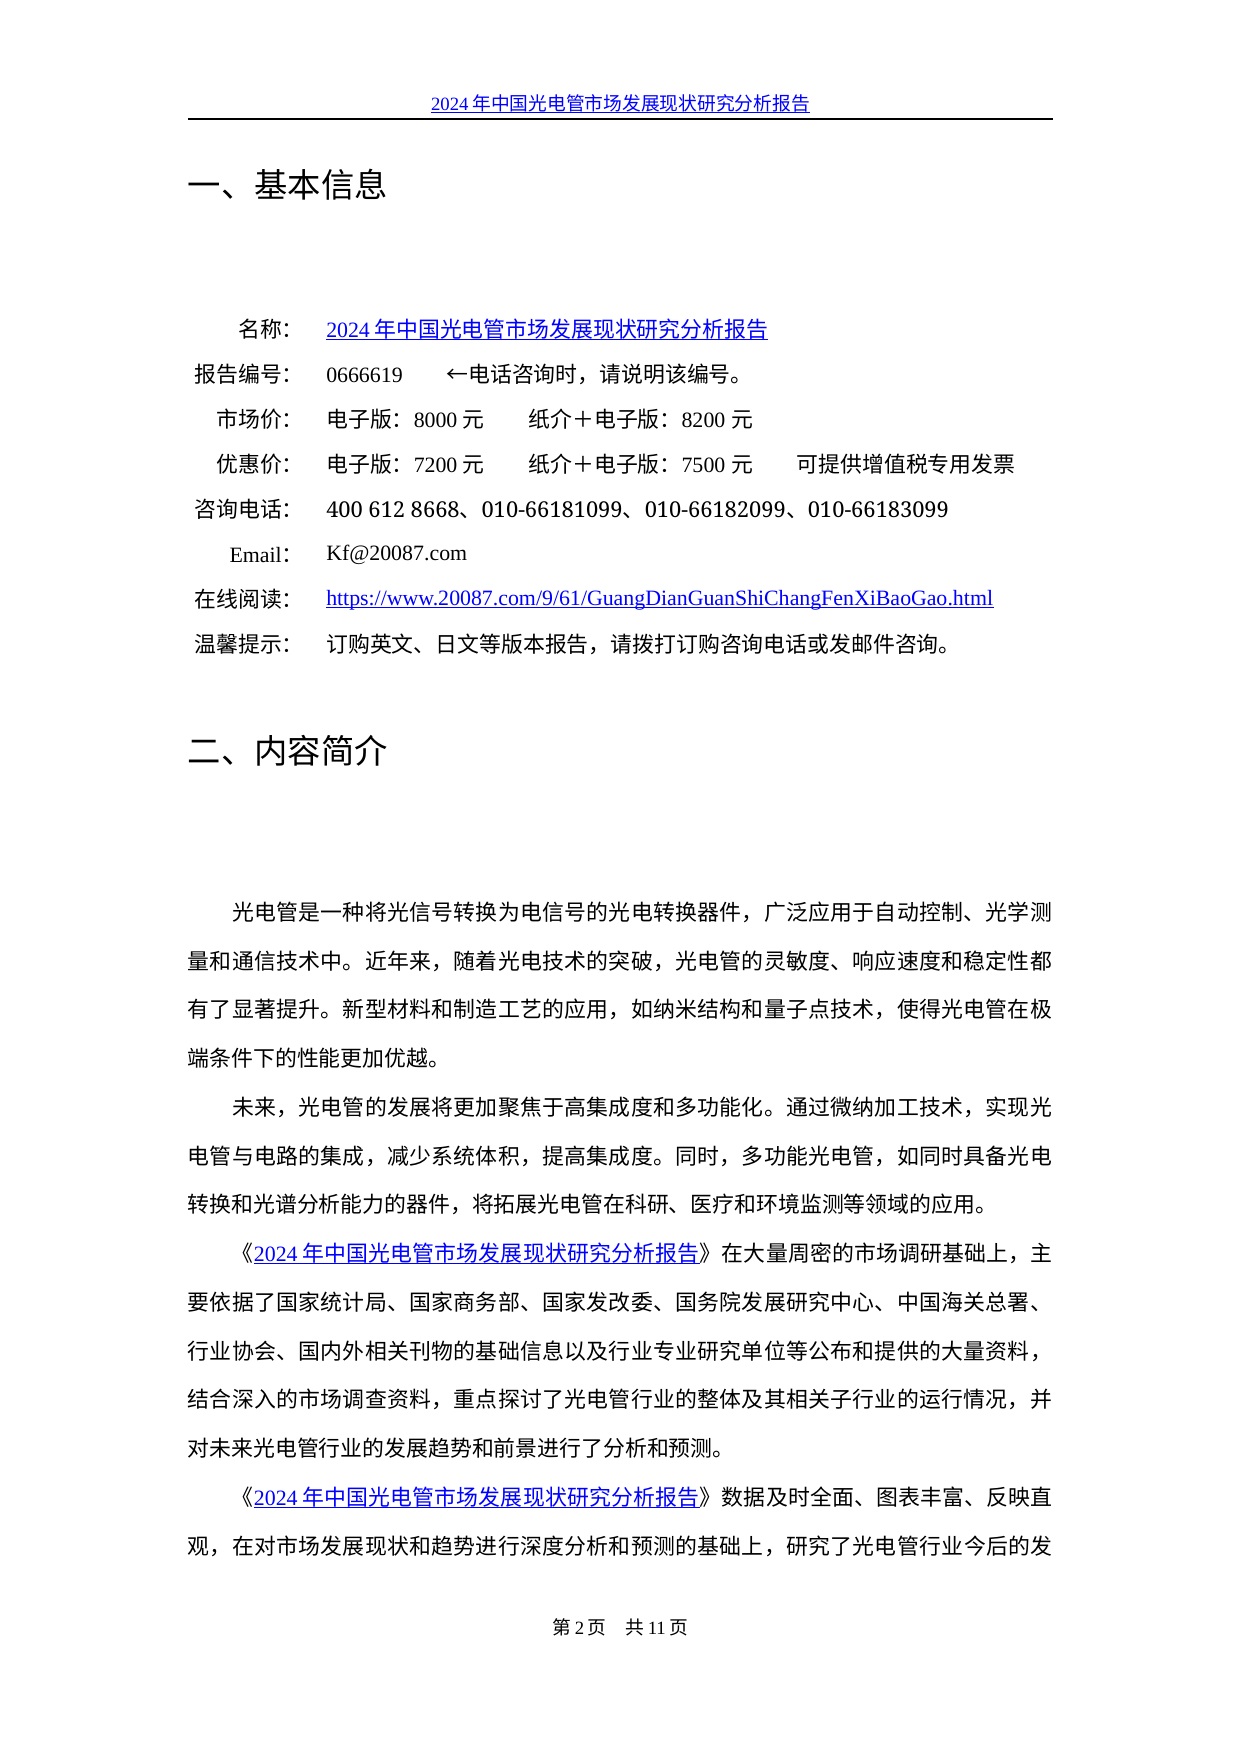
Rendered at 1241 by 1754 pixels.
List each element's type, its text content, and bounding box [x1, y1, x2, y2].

table_cell 报告编号： [167, 357, 315, 402]
table_cell 温馨提示： [167, 627, 315, 672]
table_cell 订购英文、日文等版本报告，请拨打订购咨询电话或发邮件咨询。 [315, 627, 1073, 672]
table_cell Kf@20087.com [315, 537, 1073, 582]
title 一、基本信息 [187, 150, 1053, 215]
table_cell [315, 582, 1073, 627]
table_cell 电子版：8000 元 纸介＋电子版：8200 元 [315, 402, 1073, 447]
table_cell 400 612 8668、010-66181099、010-66182099、010-66183099 [315, 492, 1073, 537]
table_cell Email： [167, 537, 315, 582]
table_cell 优惠价： [167, 447, 315, 492]
table_header 名称： [167, 312, 315, 357]
table_cell 0666619 ←电话咨询时，请说明该编号。 [315, 357, 1073, 402]
table_cell 市场价： [167, 402, 315, 447]
table_cell 在线阅读： [167, 582, 315, 627]
table_header 2024年中国光电管市场发展现状研究分析报告 [315, 312, 1073, 357]
title 二、内容简介 [187, 717, 1053, 782]
table_cell 电子版：7200 元 纸介＋电子版：7500 元 可提供增值税专用发票 [315, 447, 1073, 492]
table_cell 咨询电话： [167, 492, 315, 537]
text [187, 894, 1053, 1561]
